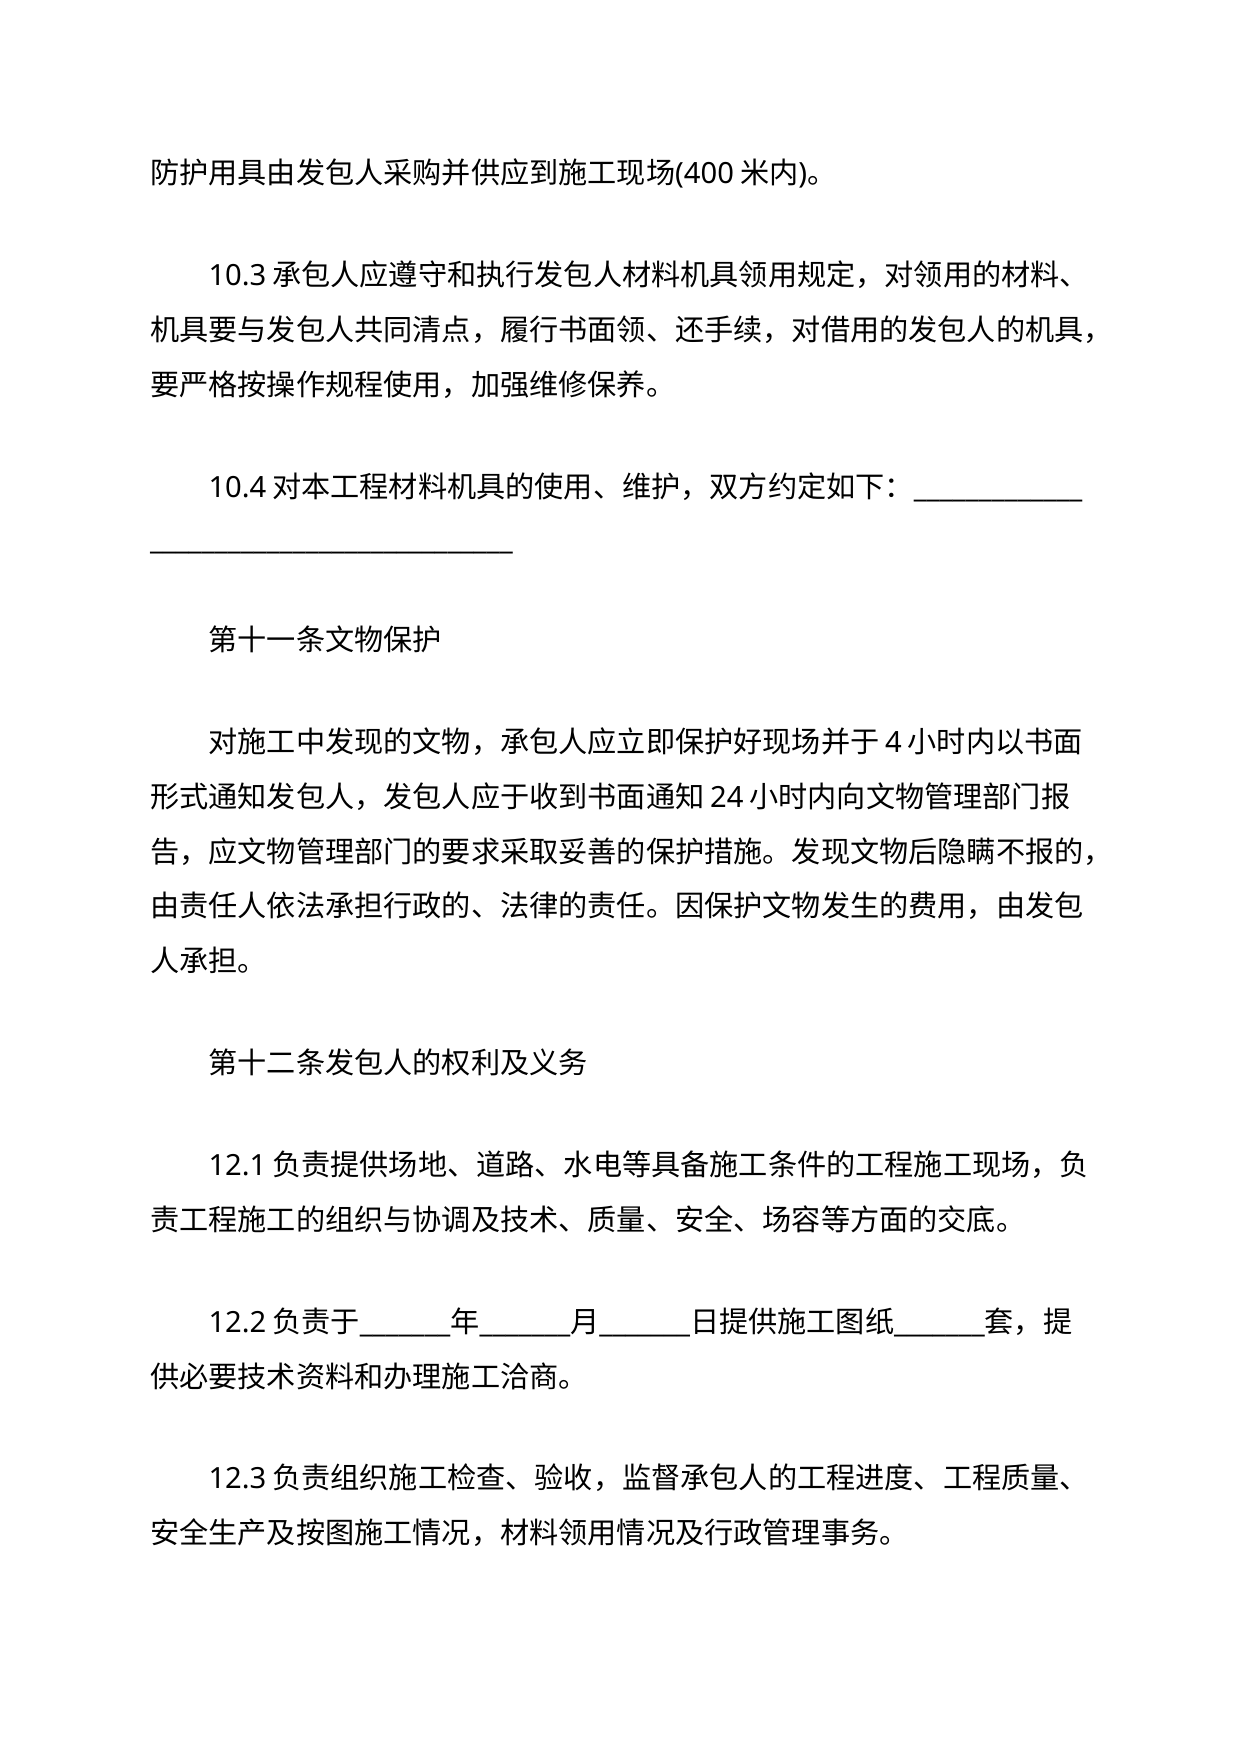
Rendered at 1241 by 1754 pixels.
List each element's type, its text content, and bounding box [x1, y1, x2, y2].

text 12.3负责组织施工检查、验收，监督承包人的工程进度、工程质量、安全生产及按图施工情况，材料领用情况及行政管理事务。 [150, 1455, 1090, 1552]
text 12.1负责提供场地、道路、水电等具备施工条件的工程施工现场，负责工程施工的组织与协调及技术、质量、安全、场容等方面的交底。 [150, 1141, 1090, 1239]
text 10.3承包人应遵守和执行发包人材料机具领用规定，对领用的材料、机具要与发包人共同清点，履行书面领、还手续，对借用的发包人的机具，要严格按操作规程使用，加强维修保养。 [150, 252, 1090, 404]
text 对施工中发现的文物，承包人应立即保护好现场并于4小时内以书面形式通知发包人，发包人应于收到书面通知24小时内向文物管理部门报告，应文物管理部门的要求采取妥善的保护措施。发现文物后隐瞒不报的，由责任人依法承担行政的、法律的责任。因保护文物发生的费用，由发包人承担。 [150, 718, 1090, 980]
text 10.4对本工程材料机具的使用、维护，双方约定如下：_________________________________________ [150, 464, 1090, 558]
text 第十一条文物保护 [150, 616, 1090, 659]
text 12.2负责于_______年_______月_______日提供施工图纸_______套，提供必要技术资料和办理施工洽商。 [150, 1298, 1090, 1396]
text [150, 150, 1090, 192]
text 第十二条发包人的权利及义务 [150, 1040, 1090, 1082]
